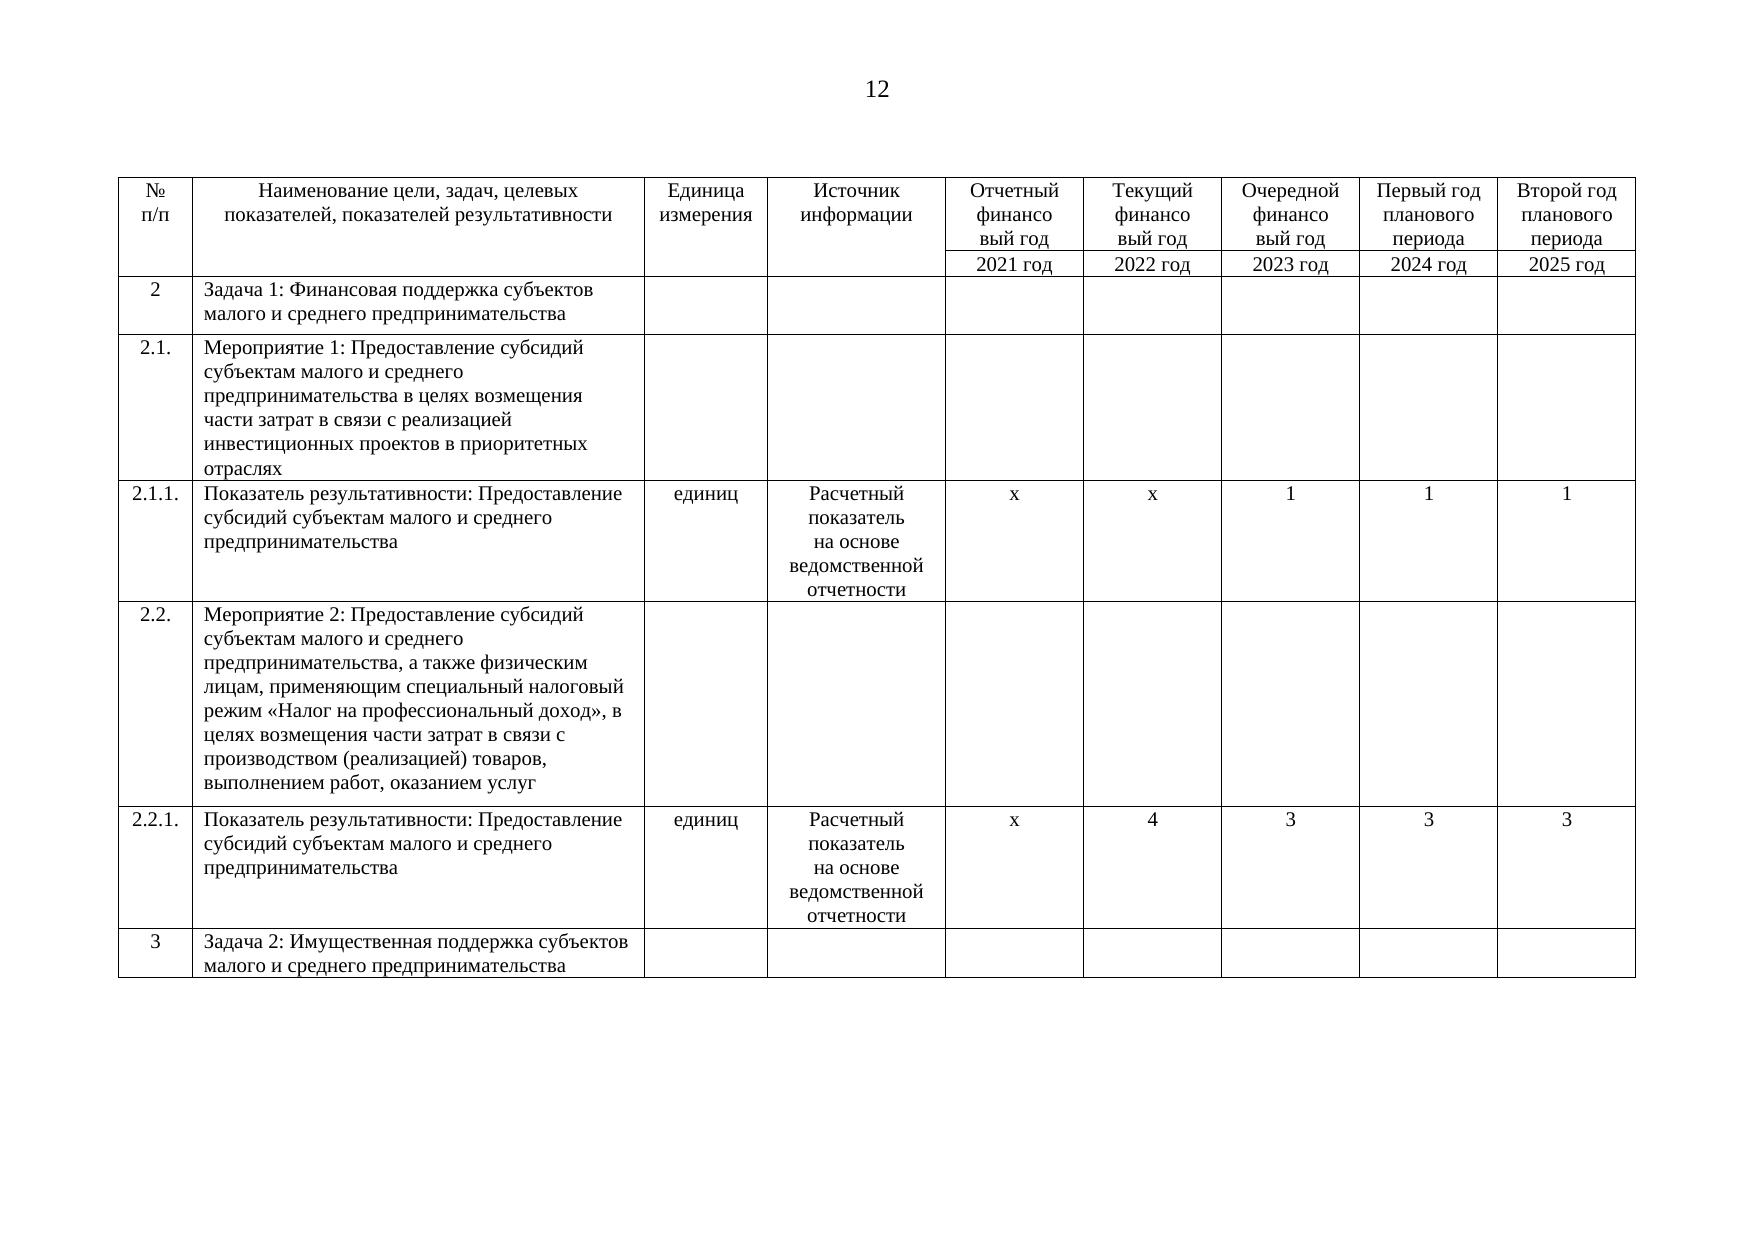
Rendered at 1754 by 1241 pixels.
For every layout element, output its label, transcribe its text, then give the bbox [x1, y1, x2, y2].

table_cell 2.2. [119, 602, 192, 806]
table_cell Расчетный показатель на основе ведомственной отчетности [768, 481, 945, 601]
table_cell 3 [1222, 807, 1359, 927]
table_cell [1498, 929, 1635, 977]
table_cell [1084, 602, 1221, 806]
table_cell 3 [119, 929, 192, 977]
table_cell 1 [1360, 481, 1497, 601]
table_header Второй год планового периода [1498, 178, 1635, 250]
table_cell [1222, 602, 1359, 806]
table_cell [1360, 929, 1497, 977]
table_header Первый год планового периода [1360, 178, 1497, 250]
table_cell 2.1. [119, 335, 192, 479]
table_cell [1360, 602, 1497, 806]
table_cell 1 [1498, 481, 1635, 601]
table_header Отчетный финансо вый год [946, 178, 1083, 250]
table_cell Расчетный показатель на основе ведомственной отчетности [768, 807, 945, 927]
table_cell [768, 929, 945, 977]
table_cell 3 [1360, 807, 1497, 927]
table_cell Задача 1: Финансовая поддержка субъектов малого и среднего предпринимательства [193, 277, 644, 334]
table_cell [1498, 277, 1635, 334]
table_header Источник информации [768, 178, 945, 276]
table_cell [1084, 277, 1221, 334]
table_cell единиц [645, 807, 767, 927]
table_cell 4 [1084, 807, 1221, 927]
table_cell [1360, 335, 1497, 479]
table_cell [1498, 335, 1635, 479]
table_cell [645, 602, 767, 806]
table_cell 1 [1222, 481, 1359, 601]
table_cell [1360, 277, 1497, 334]
table_cell [946, 277, 1083, 334]
table_header Наименование цели, задач, целевых показателей, показателей результативности [193, 178, 644, 276]
table_cell [1222, 335, 1359, 479]
table_cell Показатель результативности: Предоставление субсидий субъектам малого и среднего предпринимательства [193, 807, 644, 927]
table_cell 2021 год [946, 251, 1083, 276]
table_cell [645, 335, 767, 479]
table_cell 3 [1498, 807, 1635, 927]
table_cell [946, 929, 1083, 977]
table_header № п/п [119, 178, 192, 276]
table_header Единица измерения [645, 178, 767, 276]
table_header Очередной финансо вый год [1222, 178, 1359, 250]
table_cell х [946, 481, 1083, 601]
table_cell 2023 год [1222, 251, 1359, 276]
table_cell [768, 335, 945, 479]
table_cell 2 [119, 277, 192, 334]
table_cell 2.1.1. [119, 481, 192, 601]
table_cell Мероприятие 1: Предоставление субсидий субъектам малого и среднего предпринимательства в целях возмещения части затрат в связи с реализацией инвестиционных проектов в приоритетных отраслях [193, 335, 644, 479]
table_header Текущий финансо вый год [1084, 178, 1221, 250]
table_cell 2024 год [1360, 251, 1497, 276]
table_cell [1084, 335, 1221, 479]
table_cell [645, 277, 767, 334]
table_cell [1084, 929, 1221, 977]
table_cell 2025 год [1498, 251, 1635, 276]
table_cell 2022 год [1084, 251, 1221, 276]
table_cell Мероприятие 2: Предоставление субсидий субъектам малого и среднего предпринимательства, а также физическим лицам, применяющим специальный налоговый режим «Налог на профессиональный доход», в целях возмещения части затрат в связи с производством (реализацией) товаров, выполнением работ, оказанием услуг [193, 602, 644, 806]
table_cell х [946, 807, 1083, 927]
table_cell 2.2.1. [119, 807, 192, 927]
table_cell [645, 929, 767, 977]
table_cell [1498, 602, 1635, 806]
table_cell [946, 335, 1083, 479]
table_cell Задача 2: Имущественная поддержка субъектов малого и среднего предпринимательства [193, 929, 644, 977]
table_cell х [1084, 481, 1221, 601]
table_cell единиц [645, 481, 767, 601]
table_cell [1222, 929, 1359, 977]
table_cell [768, 277, 945, 334]
table_cell Показатель результативности: Предоставление субсидий субъектам малого и среднего предпринимательства [193, 481, 644, 601]
table_cell [946, 602, 1083, 806]
table_cell [768, 602, 945, 806]
table_cell [1222, 277, 1359, 334]
